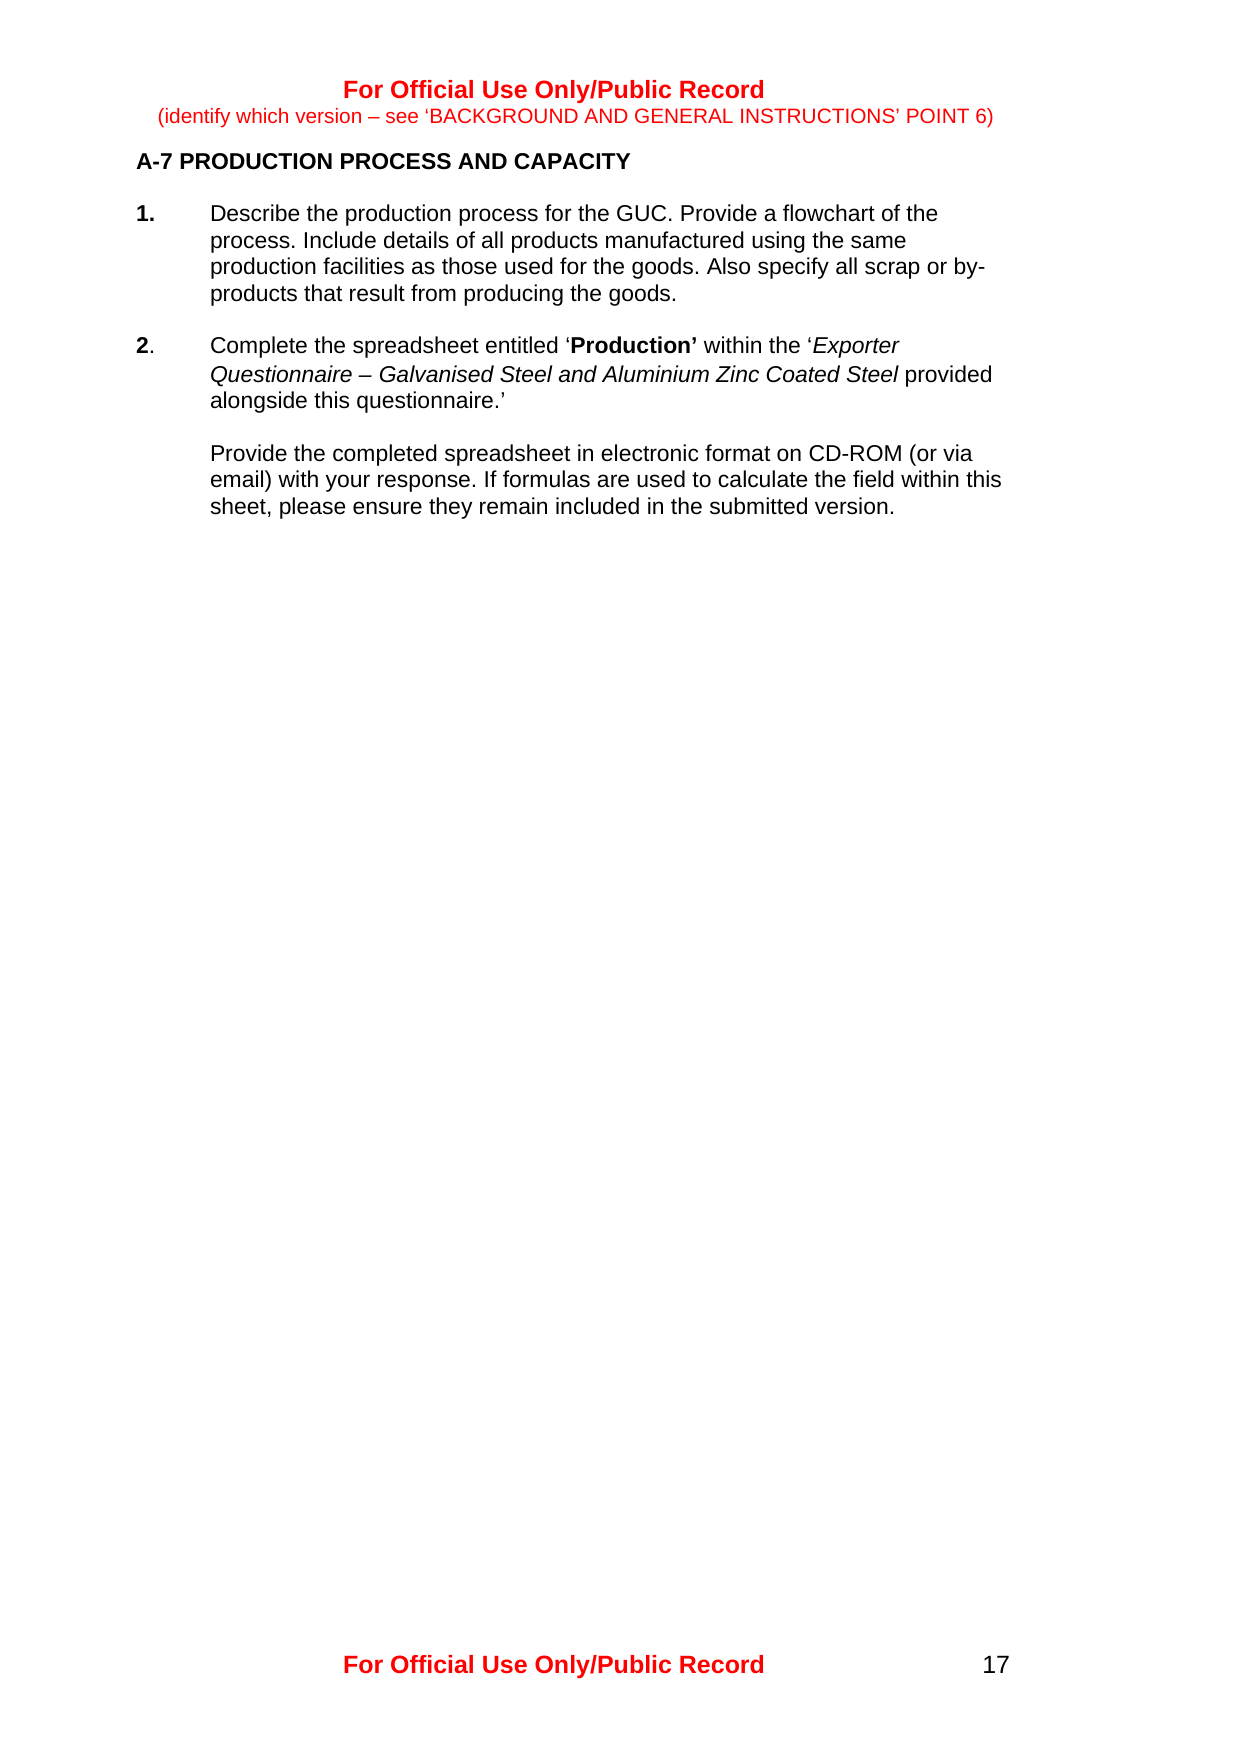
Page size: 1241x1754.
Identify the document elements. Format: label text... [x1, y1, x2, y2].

text 2. Complete the spreadsheet entitled ‘Production’ within the ‘Exporter Questionnaire – Galvanised Steel and Aluminium Zinc Coated Steel provided alongside this questionnaire.’ [136, 332, 1010, 414]
subtitle A-7 Production process and capacity [136, 148, 1010, 174]
text 1. Describe the production process for the GUC. Provide a flowchart of the process. Include details of all products manufactured using the same production facilities as those used for the goods. Also specify all scrap or by-products that result from producing the goods. [136, 200, 1010, 306]
